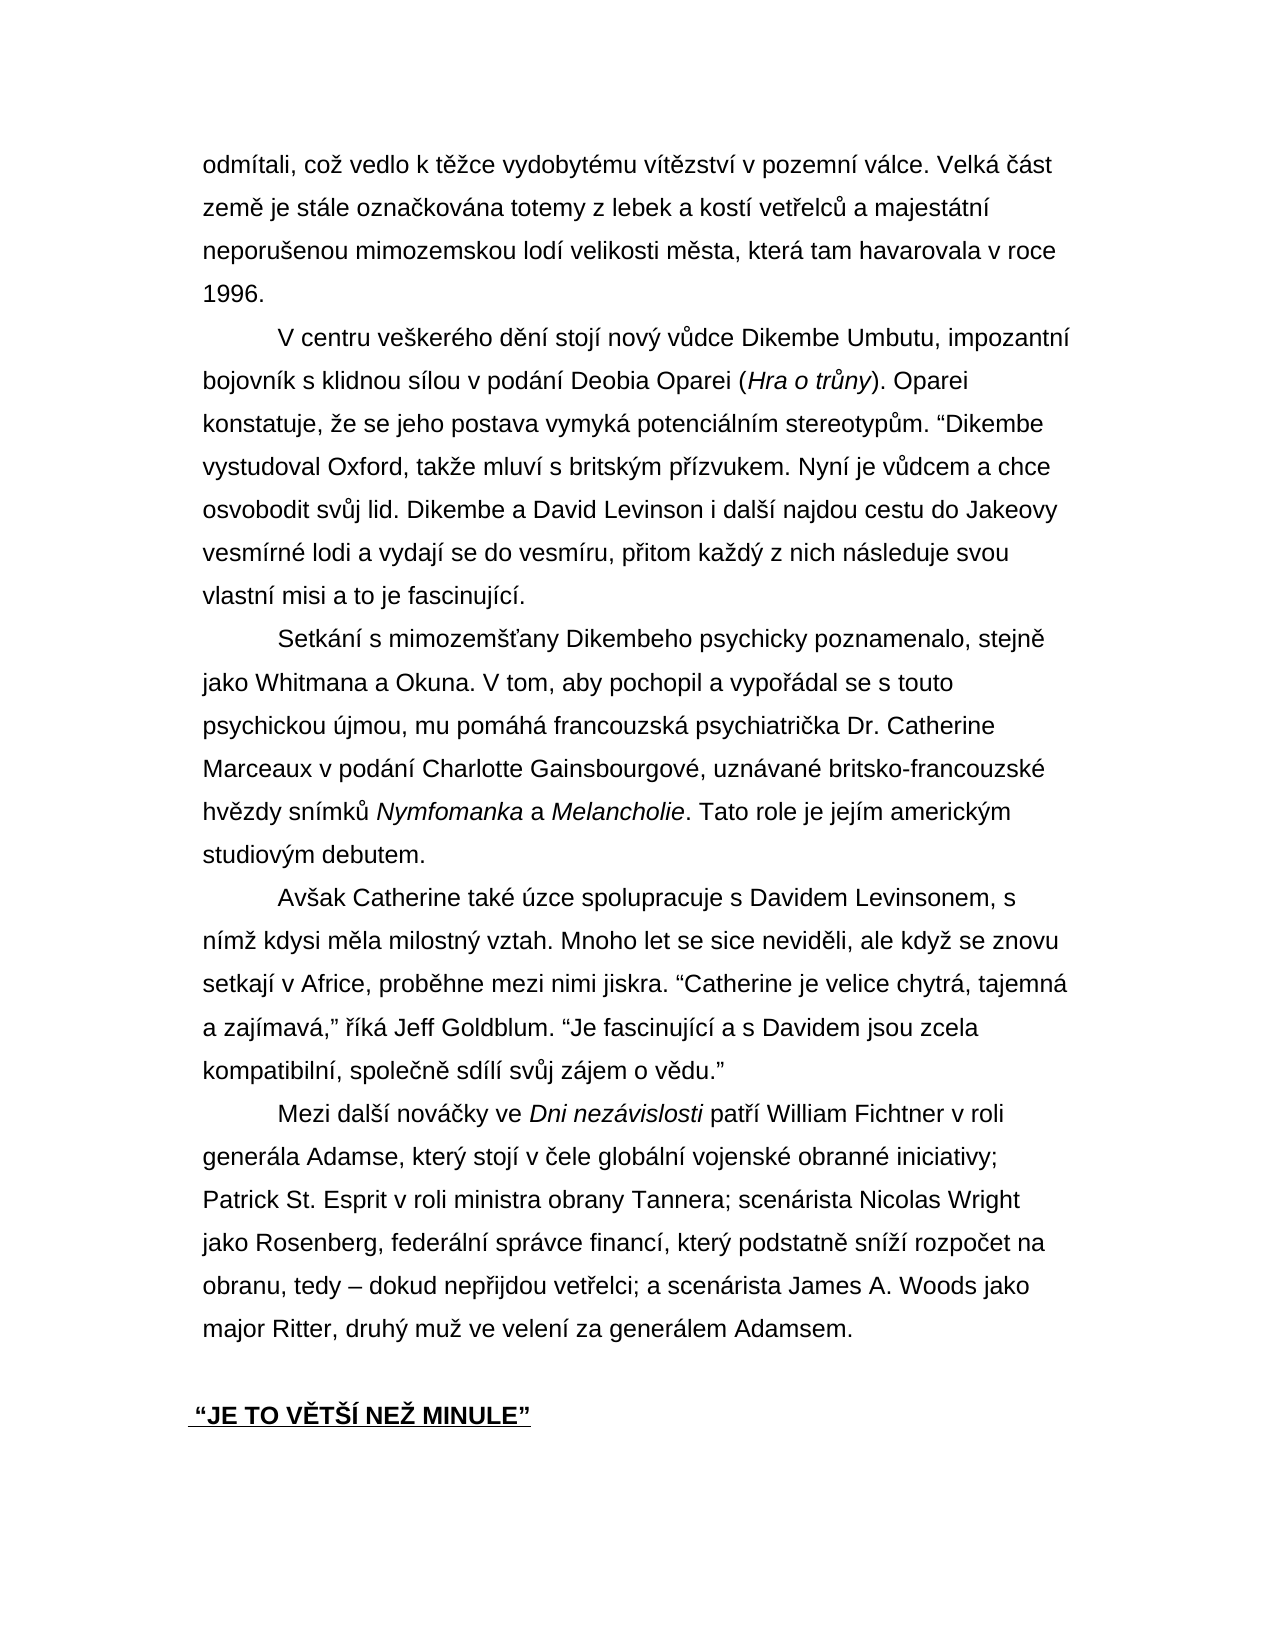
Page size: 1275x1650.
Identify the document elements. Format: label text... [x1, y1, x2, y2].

text Avšak Catherine také úzce spolupracuje s Davidem Levinsonem, s nímž kdysi měla milostný vztah. Mnoho let se sice neviděli, ale když se znovu setkají v Africe, proběhne mezi nimi jiskra. “Catherine je velice chytrá, tajemná a zajímavá,” říká Jeff Goldblum. “Je fascinující a s Davidem jsou zcela kompatibilní, společně sdílí svůj zájem o vědu.” [202, 883, 1072, 1084]
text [202, 150, 1072, 308]
text Setkání s mimozemšťany Dikembeho psychicky poznamenalo, stejně jako Whitmana a Okuna. V tom, aby pochopil a vypořádal se s touto psychickou újmou, mu pomáhá francouzská psychiatrička Dr. Catherine Marceaux v podání Charlotte Gainsbourgové, uznávané britsko-francouzské hvězdy snímků Nymfomanka a Melancholie. Tato role je jejím americkým studiovým debutem. [202, 624, 1072, 869]
text “JE TO VĚTŠÍ NEŽ MINULE” [187, 1401, 1087, 1429]
text Mezi další nováčky ve Dni nezávislosti patří William Fichtner v roli generála Adamse, který stojí v čele globální vojenské obranné iniciativy; Patrick St. Esprit v roli ministra obrany Tannera; scenárista Nicolas Wright jako Rosenberg, federální správce financí, který podstatně sníží rozpočet na obranu, tedy – dokud nepřijdou vetřelci; a scenárista James A. Woods jako major Ritter, druhý muž ve velení za generálem Adamsem. [202, 1099, 1072, 1343]
text V centru veškerého dění stojí nový vůdce Dikembe Umbutu, impozantní bojovník s klidnou sílou v podání Deobia Oparei (Hra o trůny). Oparei konstatuje, že se jeho postava vymyká potenciálním stereotypům. “Dikembe vystudoval Oxford, takže mluví s britským přízvukem. Nyní je vůdcem a chce osvobodit svůj lid. Dikembe a David Levinson i další najdou cestu do Jakeovy vesmírné lodi a vydají se do vesmíru, přitom každý z nich následuje svou vlastní misi a to je fascinující. [202, 322, 1072, 610]
